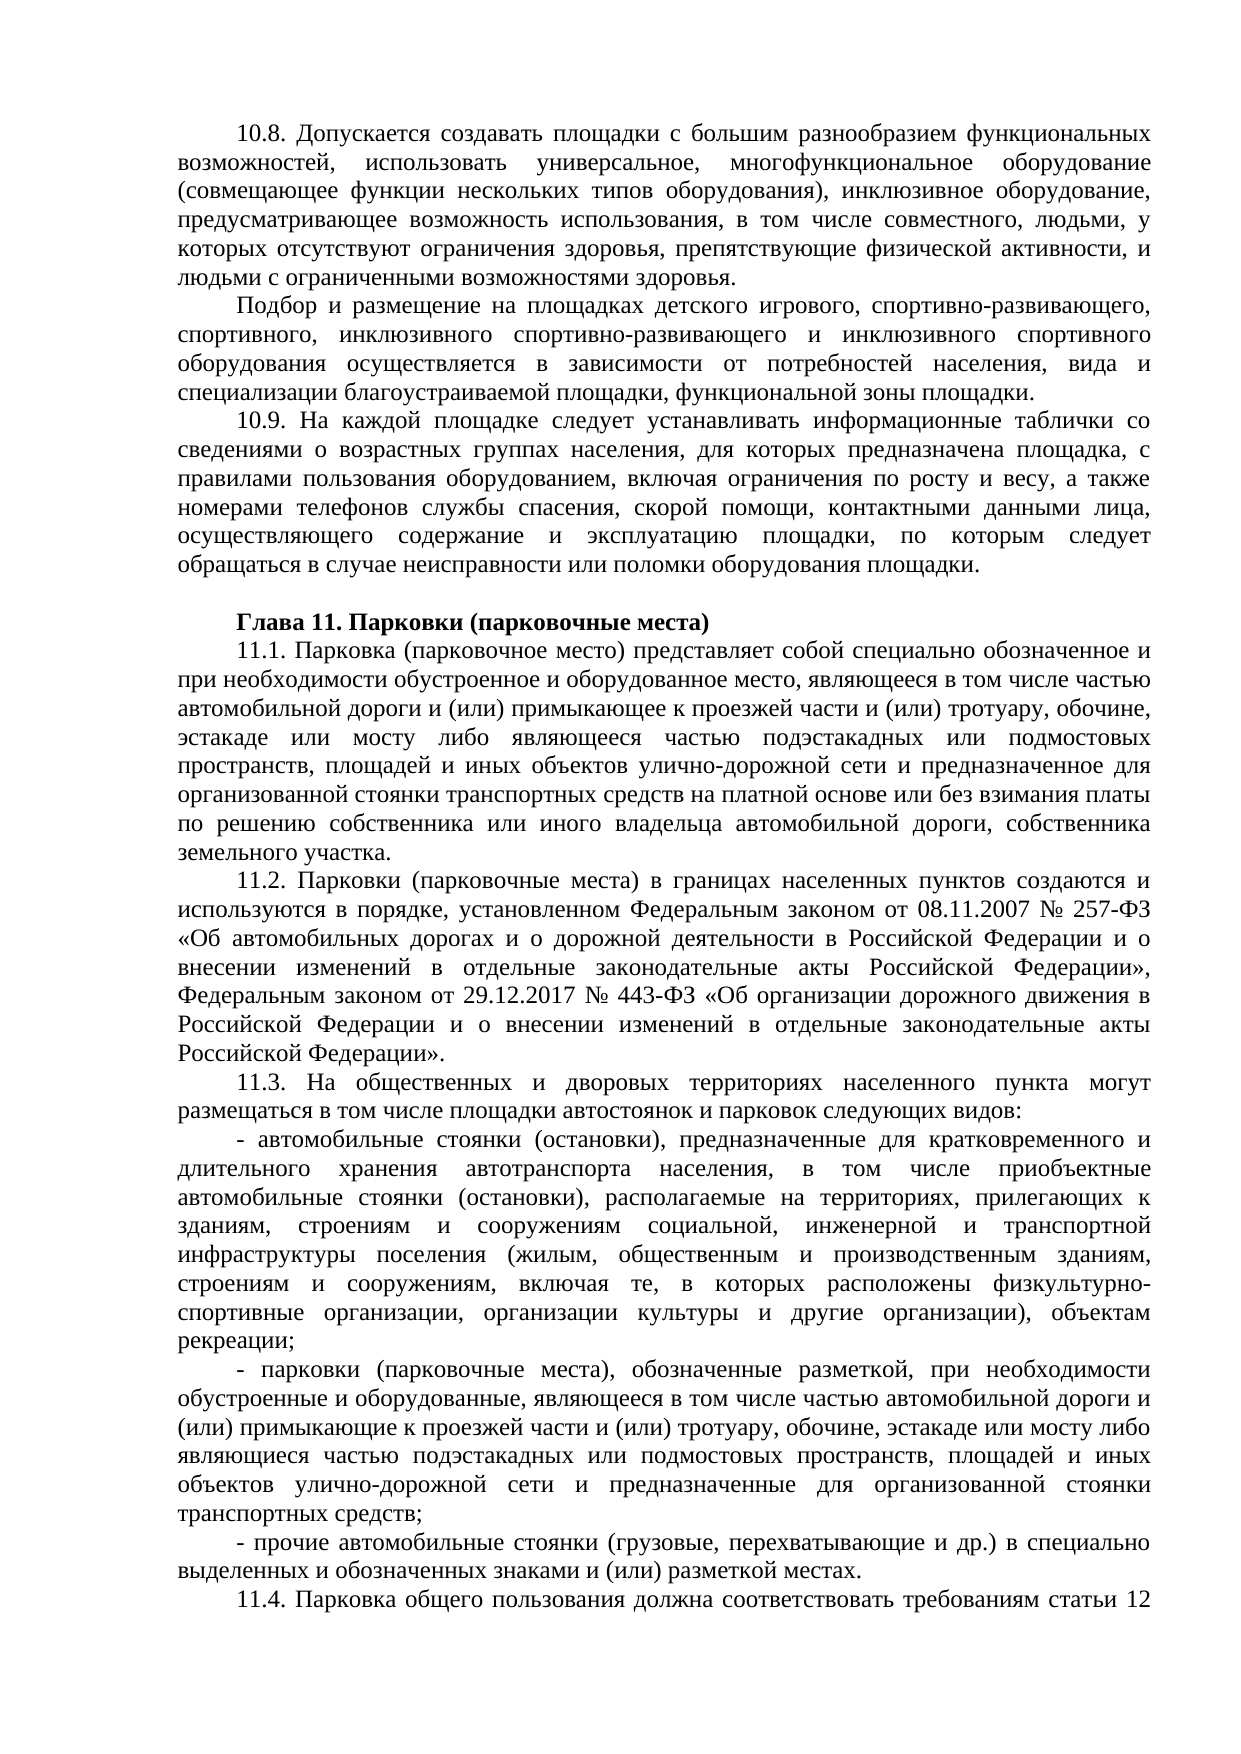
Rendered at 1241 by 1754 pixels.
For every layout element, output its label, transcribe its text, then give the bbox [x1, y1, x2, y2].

text 11.3. На общественных и дворовых территориях населенного пункта могут размещаться в том числе площадки автостоянок и парковок следующих видов: [177, 1067, 1152, 1124]
text Подбор и размещение на площадках детского игрового, спортивно-развивающего, спортивного, инклюзивного спортивно-развивающего и инклюзивного спортивного оборудования осуществляется в зависимости от потребностей населения, вида и специализации благоустраиваемой площадки, функциональной зоны площадки. [177, 291, 1152, 406]
text - автомобильные стоянки (остановки), предназначенные для кратковременного и длительного хранения автотранспорта населения, в том числе приобъектные автомобильные стоянки (остановки), располагаемые на территориях, прилегающих к зданиям, строениям и сооружениям социальной, инженерной и транспортной инфраструктуры поселения (жилым, общественным и производственным зданиям, строениям и сооружениям, включая те, в которых расположены физкультурно-спортивные организации, организации культуры и другие организации), объектам рекреации; [177, 1124, 1152, 1354]
text 11.1. Парковка (парковочное место) представляет собой специально обозначенное и при необходимости обустроенное и оборудованное место, являющееся в том числе частью автомобильной дороги и (или) примыкающее к проезжей части и (или) тротуару, обочине, эстакаде или мосту либо являющееся частью подэстакадных или подмостовых пространств, площадей и иных объектов улично-дорожной сети и предназначенное для организованной стоянки транспортных средств на платной основе или без взимания платы по решению собственника или иного владельца автомобильной дороги, собственника земельного участка. [177, 636, 1152, 866]
text 11.2. Парковки (парковочные места) в границах населенных пунктов создаются и используются в порядке, установленном Федеральным законом от 08.11.2007 № 257-ФЗ «Об автомобильных дорогах и о дорожной деятельности в Российской Федерации и о внесении изменений в отдельные законодательные акты Российской Федерации», Федеральным законом от 29.12.2017 № 443-ФЗ «Об организации дорожного движения в Российской Федерации и о внесении изменений в отдельные законодательные акты Российской Федерации». [177, 866, 1152, 1067]
text - парковки (парковочные места), обозначенные разметкой, при необходимости обустроенные и оборудованные, являющееся в том числе частью автомобильной дороги и (или) примыкающие к проезжей части и (или) тротуару, обочине, эстакаде или мосту либо являющиеся частью подэстакадных или подмостовых пространств, площадей и иных объектов улично-дорожной сети и предназначенные для организованной стоянки транспортных средств; [177, 1354, 1152, 1527]
text 10.8. Допускается создавать площадки с большим разнообразием функциональных возможностей, использовать универсальное, многофункциональное оборудование (совмещающее функции нескольких типов оборудования), инклюзивное оборудование, предусматривающее возможность использования, в том числе совместного, людьми, у которых отсутствуют ограничения здоровья, препятствующие физической активности, и людьми с ограниченными возможностями здоровья. [177, 118, 1152, 291]
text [177, 1584, 1152, 1613]
text 10.9. На каждой площадке следует устанавливать информационные таблички со сведениями о возрастных группах населения, для которых предназначена площадка, с правилами пользования оборудованием, включая ограничения по росту и весу, а также номерами телефонов службы спасения, скорой помощи, контактными данными лица, осуществляющего содержание и эксплуатацию площадки, по которым следует обращаться в случае неисправности или поломки оборудования площадки. [177, 406, 1152, 578]
text Глава 11. Парковки (парковочные места) [177, 607, 1152, 636]
text - прочие автомобильные стоянки (грузовые, перехватывающие и др.) в специально выделенных и обозначенных знаками и (или) разметкой местах. [177, 1527, 1152, 1584]
